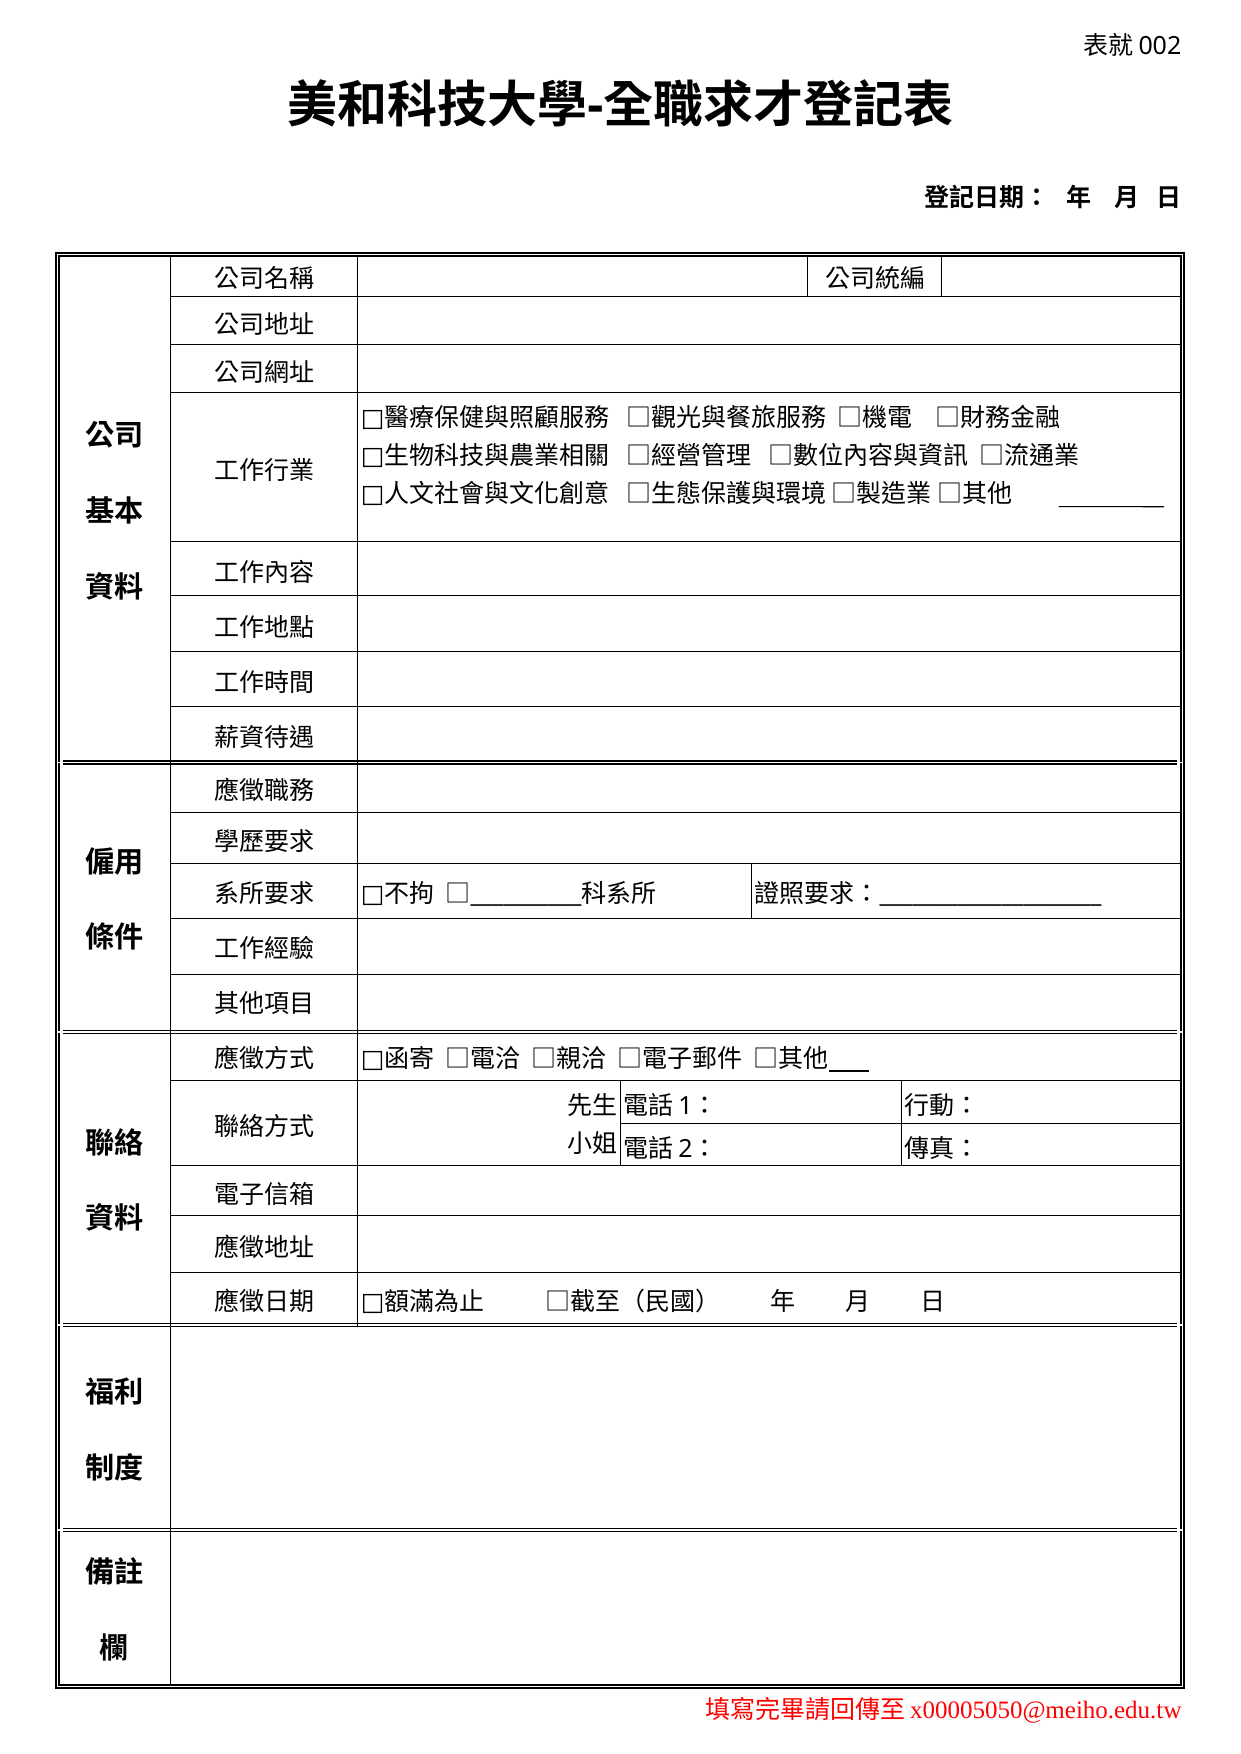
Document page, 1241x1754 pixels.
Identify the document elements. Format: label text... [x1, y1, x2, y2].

table_cell 先生 小姐 [358, 1081, 620, 1165]
table_cell 公司網址 [171, 345, 357, 392]
table_cell 行動： [902, 1081, 1180, 1123]
table_cell 學歷要求 [171, 813, 357, 863]
table_cell 工作經驗 [171, 919, 357, 973]
text 表就002 [59, 24, 1181, 62]
table_header 公司名稱 [171, 257, 357, 296]
table_cell 其他項目 [171, 975, 357, 1029]
text 美和科技大學-全職求才登記表 [59, 62, 1181, 138]
text 登記日期： 年 月 日 [59, 176, 1181, 214]
table_cell 聯絡方式 [171, 1081, 357, 1165]
table_header 公司統編 [808, 257, 941, 296]
table_cell 公司地址 [171, 297, 357, 344]
table_cell 系所要求 [171, 864, 357, 918]
table_cell 證照要求：____________________ [752, 864, 1180, 918]
table_cell [358, 652, 1180, 706]
table_cell [358, 707, 1180, 760]
table_cell □函寄 □電洽 □親洽 □電子郵件 □其他 [358, 1030, 1183, 1080]
table_cell 工作地點 [171, 596, 357, 651]
table_cell 電子信箱 [171, 1166, 357, 1215]
table_cell 福利制度 [58, 1323, 170, 1528]
table_cell 傳真： [902, 1124, 1180, 1165]
table_header [942, 257, 1180, 296]
table_cell [171, 1528, 1183, 1684]
table_cell 應徵職務 [171, 765, 357, 812]
table_cell [171, 1323, 1183, 1528]
table_cell [358, 1216, 1180, 1272]
table_cell 工作內容 [171, 542, 357, 595]
table_cell 電話1： [621, 1081, 901, 1123]
table_cell □醫療保健與照顧服務 □觀光與餐旅服務 □機電 □財務金融 □生物科技與農業相關 □經營管理 □數位內容與資訊 □流通業 □人文社會與文化創意 □生態保護與環境 □製造業 □其他 [358, 393, 1180, 541]
table_cell [358, 1166, 1180, 1215]
table_cell □額滿為止 □截至（民國） 年 月 日 [358, 1273, 1180, 1322]
table_cell [358, 542, 1180, 595]
table_cell 工作時間 [171, 652, 357, 706]
table_cell 僱用條件 [58, 760, 170, 1029]
table_cell [358, 975, 1180, 1029]
table_cell □不拘 □__________科系所 [358, 864, 751, 918]
table_cell 薪資待遇 [171, 707, 357, 760]
table_cell 聯絡資料 [58, 1030, 170, 1322]
table_cell 應徵方式 [171, 1034, 357, 1080]
table_cell 電話2： [621, 1124, 901, 1165]
table_cell [358, 345, 1180, 392]
table_cell 工作行業 [171, 393, 357, 541]
table_header [358, 257, 807, 296]
table_cell [358, 297, 1180, 344]
table_cell 應徵地址 [171, 1216, 357, 1272]
table_cell [358, 596, 1180, 651]
table_cell 備註欄 [58, 1528, 170, 1684]
table_cell 應徵日期 [171, 1273, 357, 1322]
table_cell [358, 813, 1180, 863]
text 填寫完畢請回傳至x00005050@meiho.edu.tw [59, 1689, 1181, 1727]
table_header 公司基本資料 [60, 257, 170, 760]
table_cell [358, 760, 1183, 812]
table_cell [358, 919, 1180, 973]
